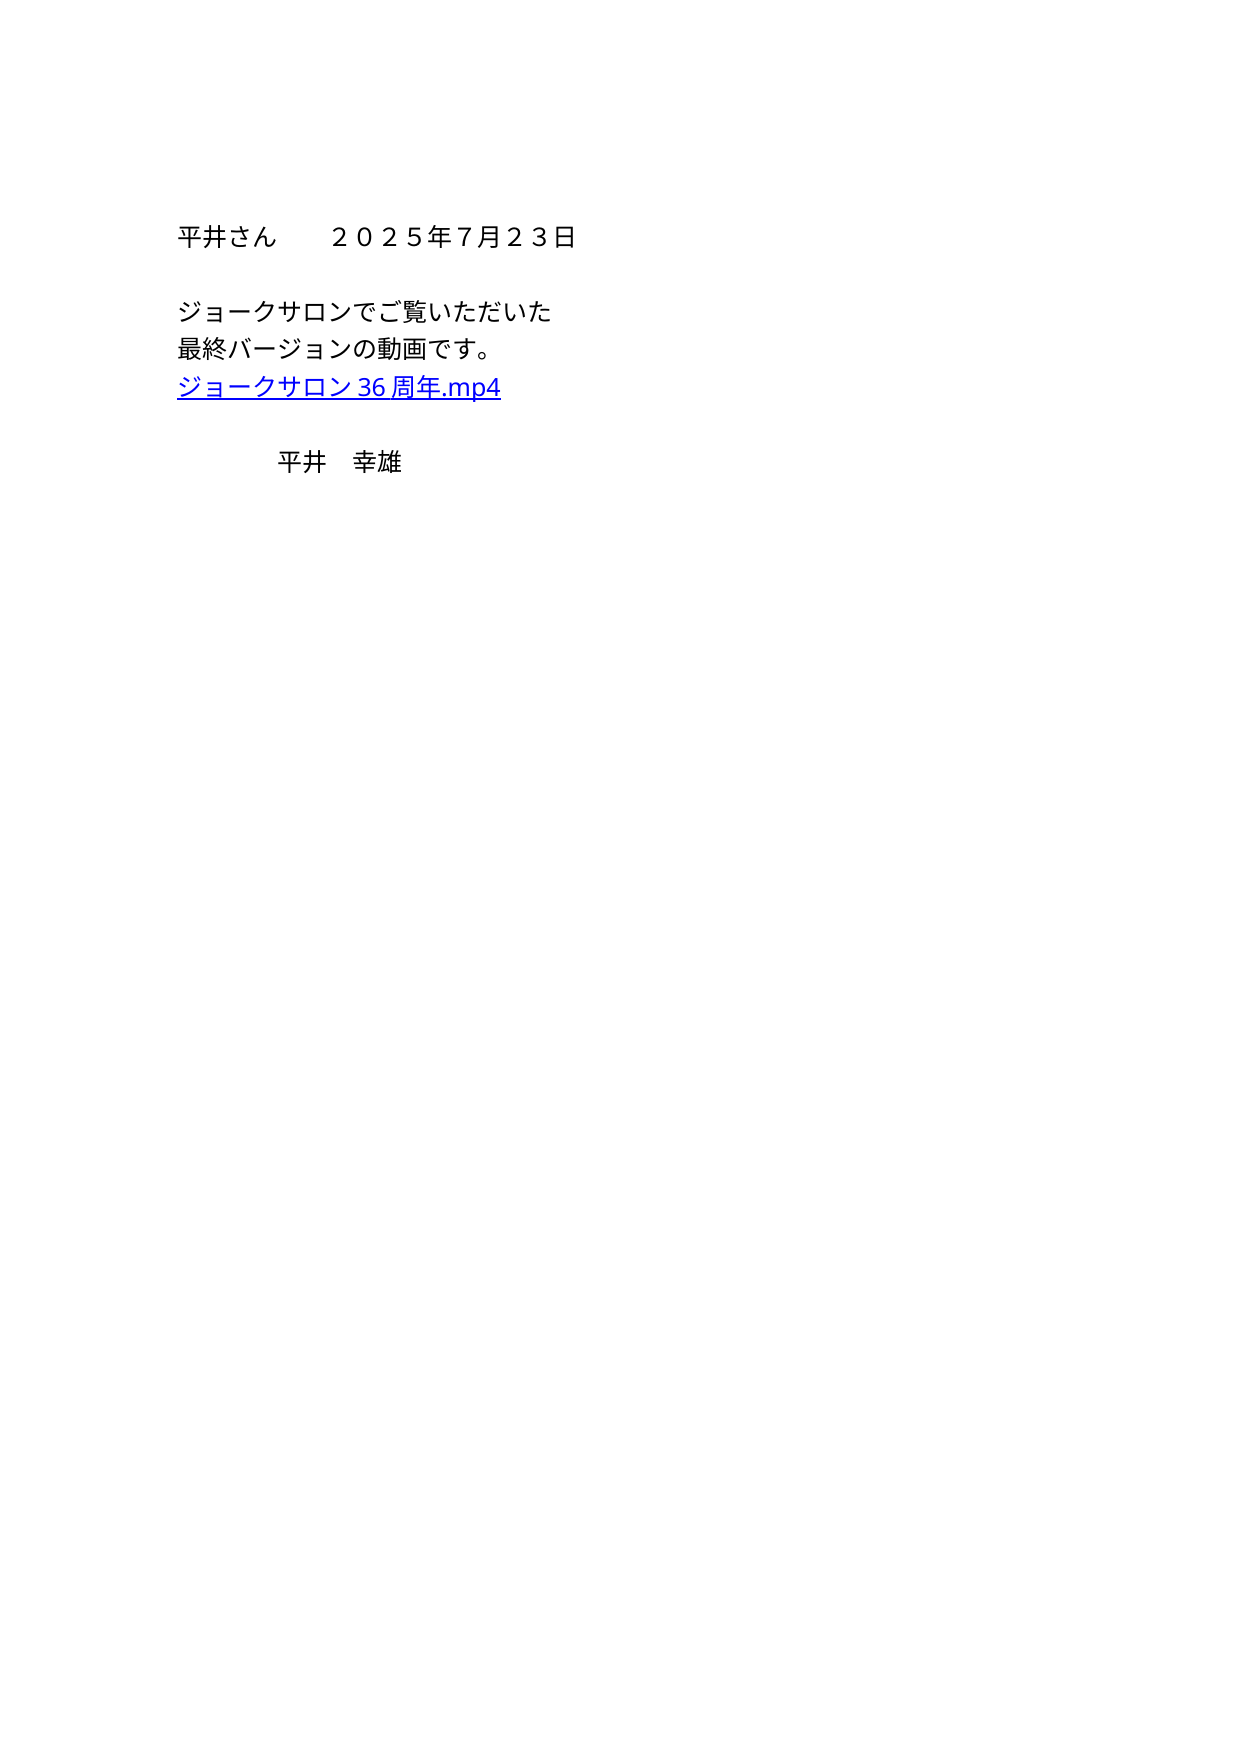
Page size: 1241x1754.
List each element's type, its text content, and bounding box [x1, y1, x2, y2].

text 最終バージョンの動画です。 [177, 329, 1063, 367]
text ジョークサロン36周年.mp4 [177, 367, 1063, 404]
text 平井さん ２０２５年７月２３日 [177, 217, 1063, 254]
text 平井 幸雄 [177, 442, 1063, 479]
text ジョークサロンでご覧いただいた [177, 292, 1063, 329]
